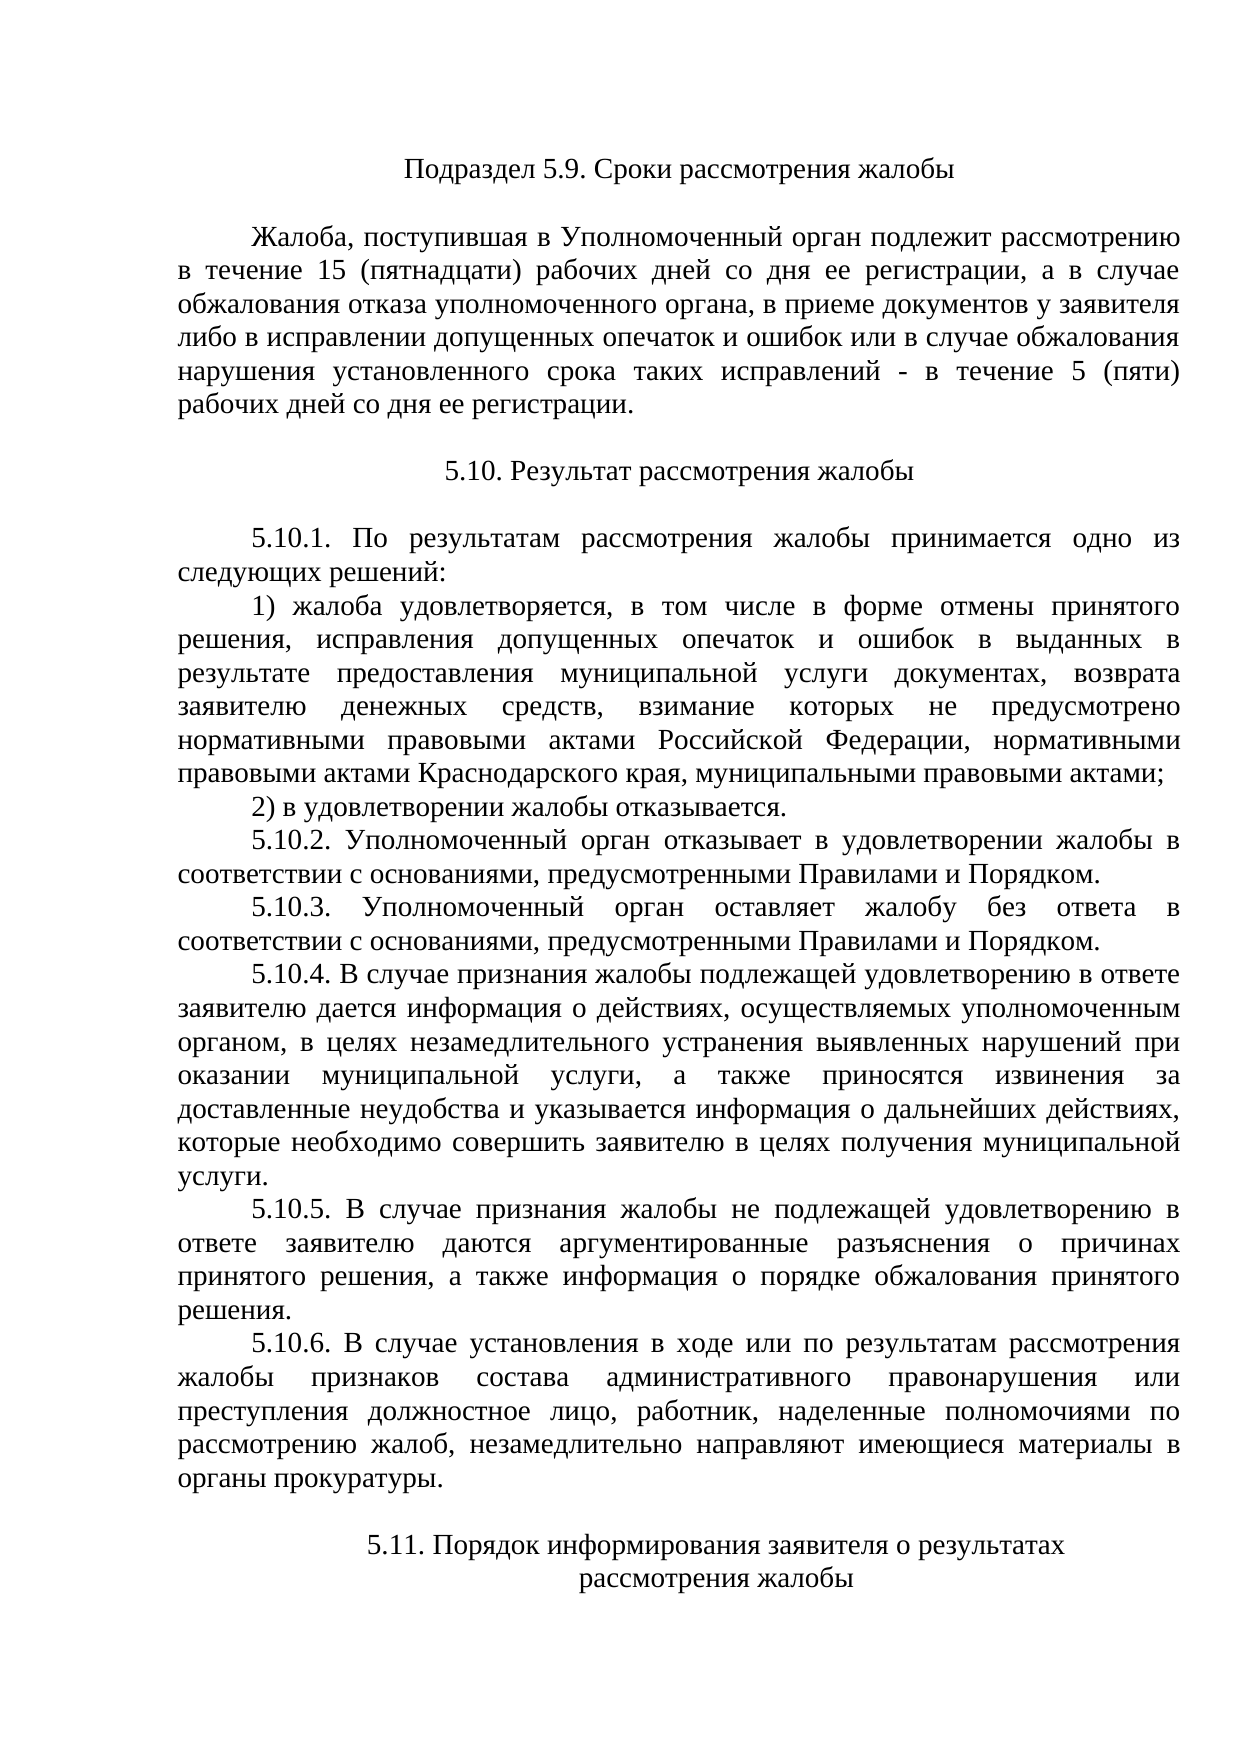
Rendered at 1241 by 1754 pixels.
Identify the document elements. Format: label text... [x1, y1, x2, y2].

text Подраздел 5.9. Сроки рассмотрения жалобы [177, 152, 1181, 185]
text 1) жалоба удовлетворяется, в том числе в форме отмены принятого решения, исправления допущенных опечаток и ошибок в выданных в результате предоставления муниципальной услуги документах, возврата заявителю денежных средств, взимание которых не предусмотрено нормативными правовыми актами Российской Федерации, нормативными правовыми актами Краснодарского края, муниципальными правовыми актами; [177, 588, 1181, 789]
text 5.10.5. В случае признания жалобы не подлежащей удовлетворению в ответе заявителю даются аргументированные разъяснения о причинах принятого решения, а также информация о порядке обжалования принятого решения. [177, 1191, 1181, 1326]
text 5.10.3. Уполномоченный орган оставляет жалобу без ответа в соответствии с основаниями, предусмотренными Правилами и Порядком. [177, 889, 1181, 957]
text 5.10.6. В случае установления в ходе или по результатам рассмотрения жалобы признаков состава административного правонарушения или преступления должностное лицо, работник, наделенные полномочиями по рассмотрению жалоб, незамедлительно направляют имеющиеся материалы в органы прокуратуры. [177, 1326, 1181, 1493]
text Жалоба, поступившая в Уполномоченный орган подлежит рассмотрению в течение 15 (пятнадцати) рабочих дней со дня ее регистрации, а в случае обжалования отказа уполномоченного органа, в приеме документов у заявителя либо в исправлении допущенных опечаток и ошибок или в случае обжалования нарушения установленного срока таких исправлений - в течение 5 (пяти) рабочих дней со дня ее регистрации. [177, 219, 1181, 420]
text 2) в удовлетворении жалобы отказывается. [177, 789, 1181, 822]
text 5.10.2. Уполномоченный орган отказывает в удовлетворении жалобы в соответствии с основаниями, предусмотренными Правилами и Порядком. [177, 822, 1181, 889]
text 5.10. Результат рассмотрения жалобы [177, 453, 1181, 487]
text 5.10.4. В случае признания жалобы подлежащей удовлетворению в ответе заявителю дается информация о действиях, осуществляемых уполномоченным органом, в целях незамедлительного устранения выявленных нарушений при оказании муниципальной услуги, а также приносятся извинения за доставленные неудобства и указывается информация о дальнейших действиях, которые необходимо совершить заявителю в целях получения муниципальной услуги. [177, 957, 1181, 1191]
text 5.11. Порядок информирования заявителя о результатах [177, 1527, 1181, 1560]
text 5.10.1. По результатам рассмотрения жалобы принимается одно из следующих решений: [177, 521, 1181, 588]
text рассмотрения жалобы [177, 1560, 1181, 1594]
